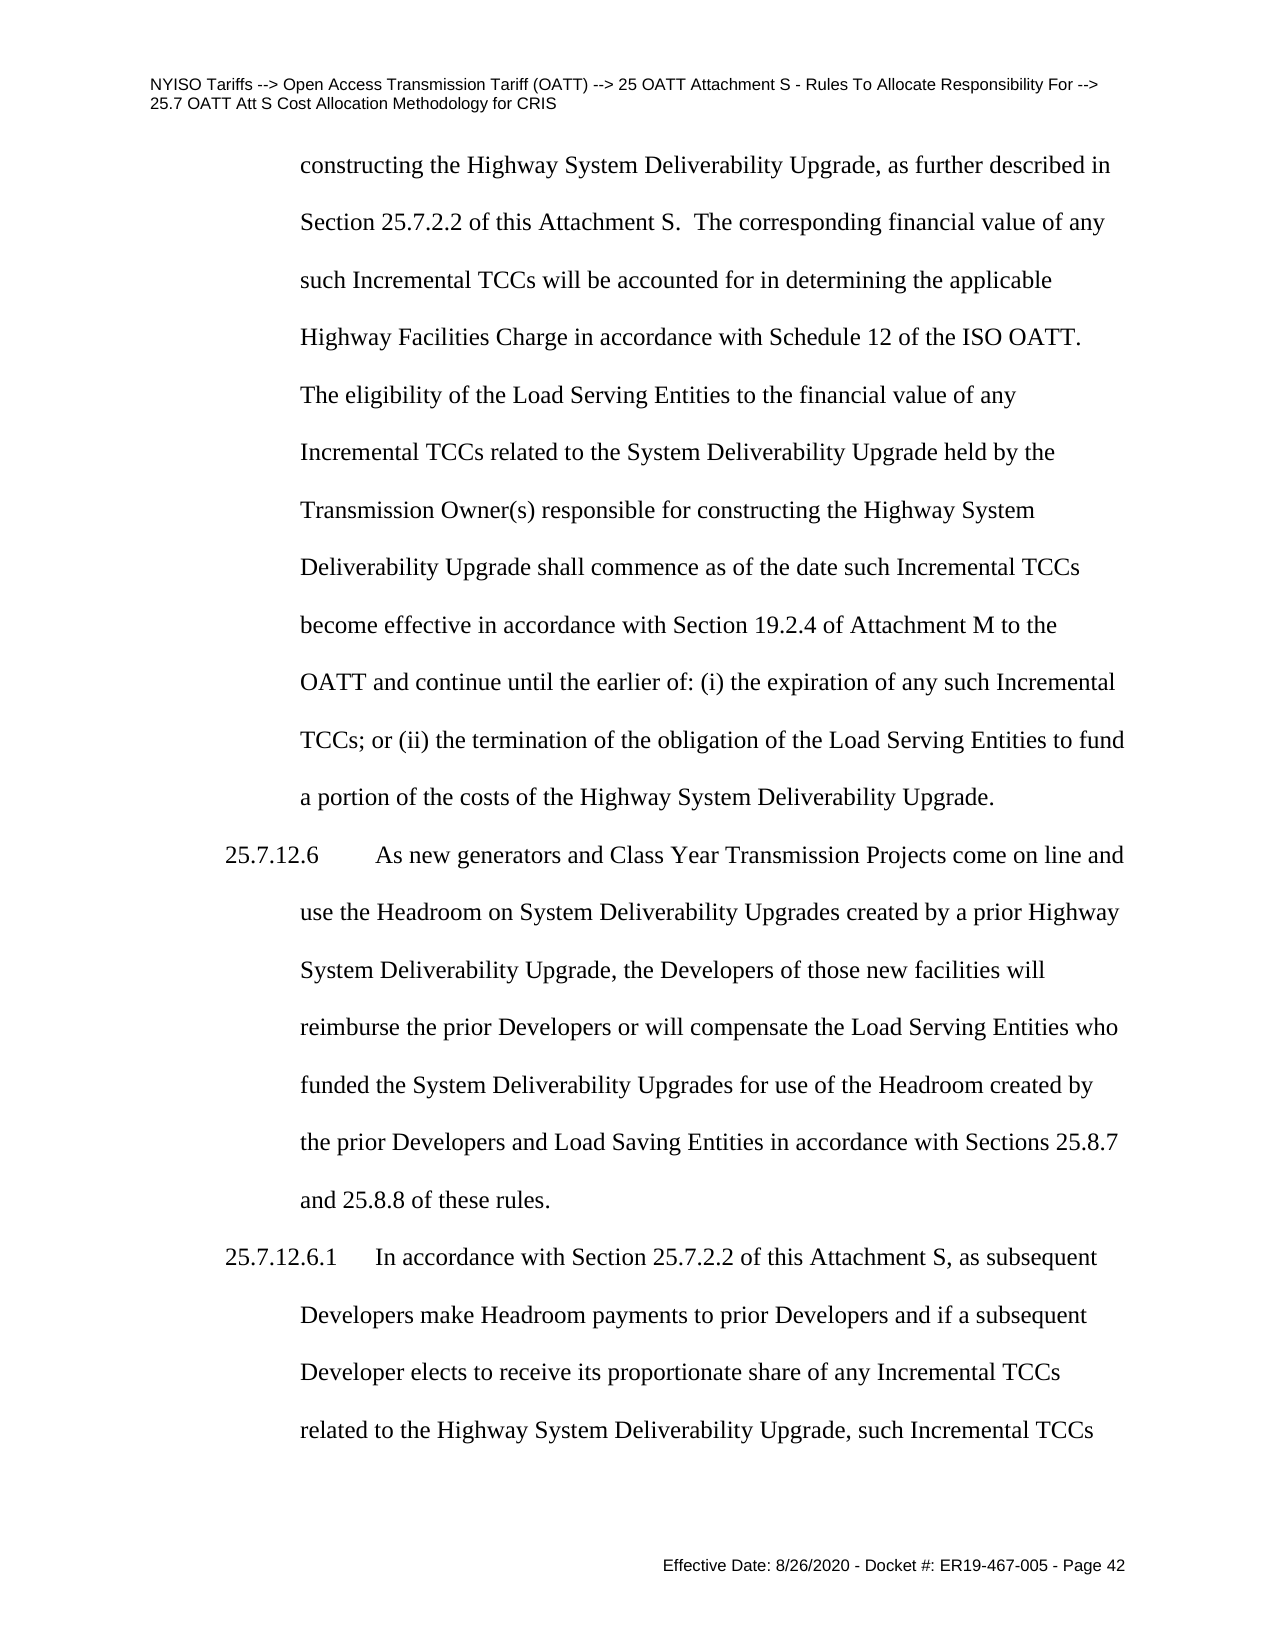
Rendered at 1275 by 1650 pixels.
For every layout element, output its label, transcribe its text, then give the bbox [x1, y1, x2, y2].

text 25.7.12.6 As new generators and Class Year Transmission Projects come on line and use the Headroom on System Deliverability Upgrades created by a prior Highway System Deliverability Upgrade, the Developers of those new facilities will reimburse the prior Developers or will compensate the Load Serving Entities who funded the System Deliverability Upgrades for use of the Headroom created by the prior Developers and Load Saving Entities in accordance with Sections 25.8.7 and 25.8.8 of these rules. [225, 840, 1125, 1214]
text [225, 150, 1125, 811]
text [225, 1242, 1125, 1444]
